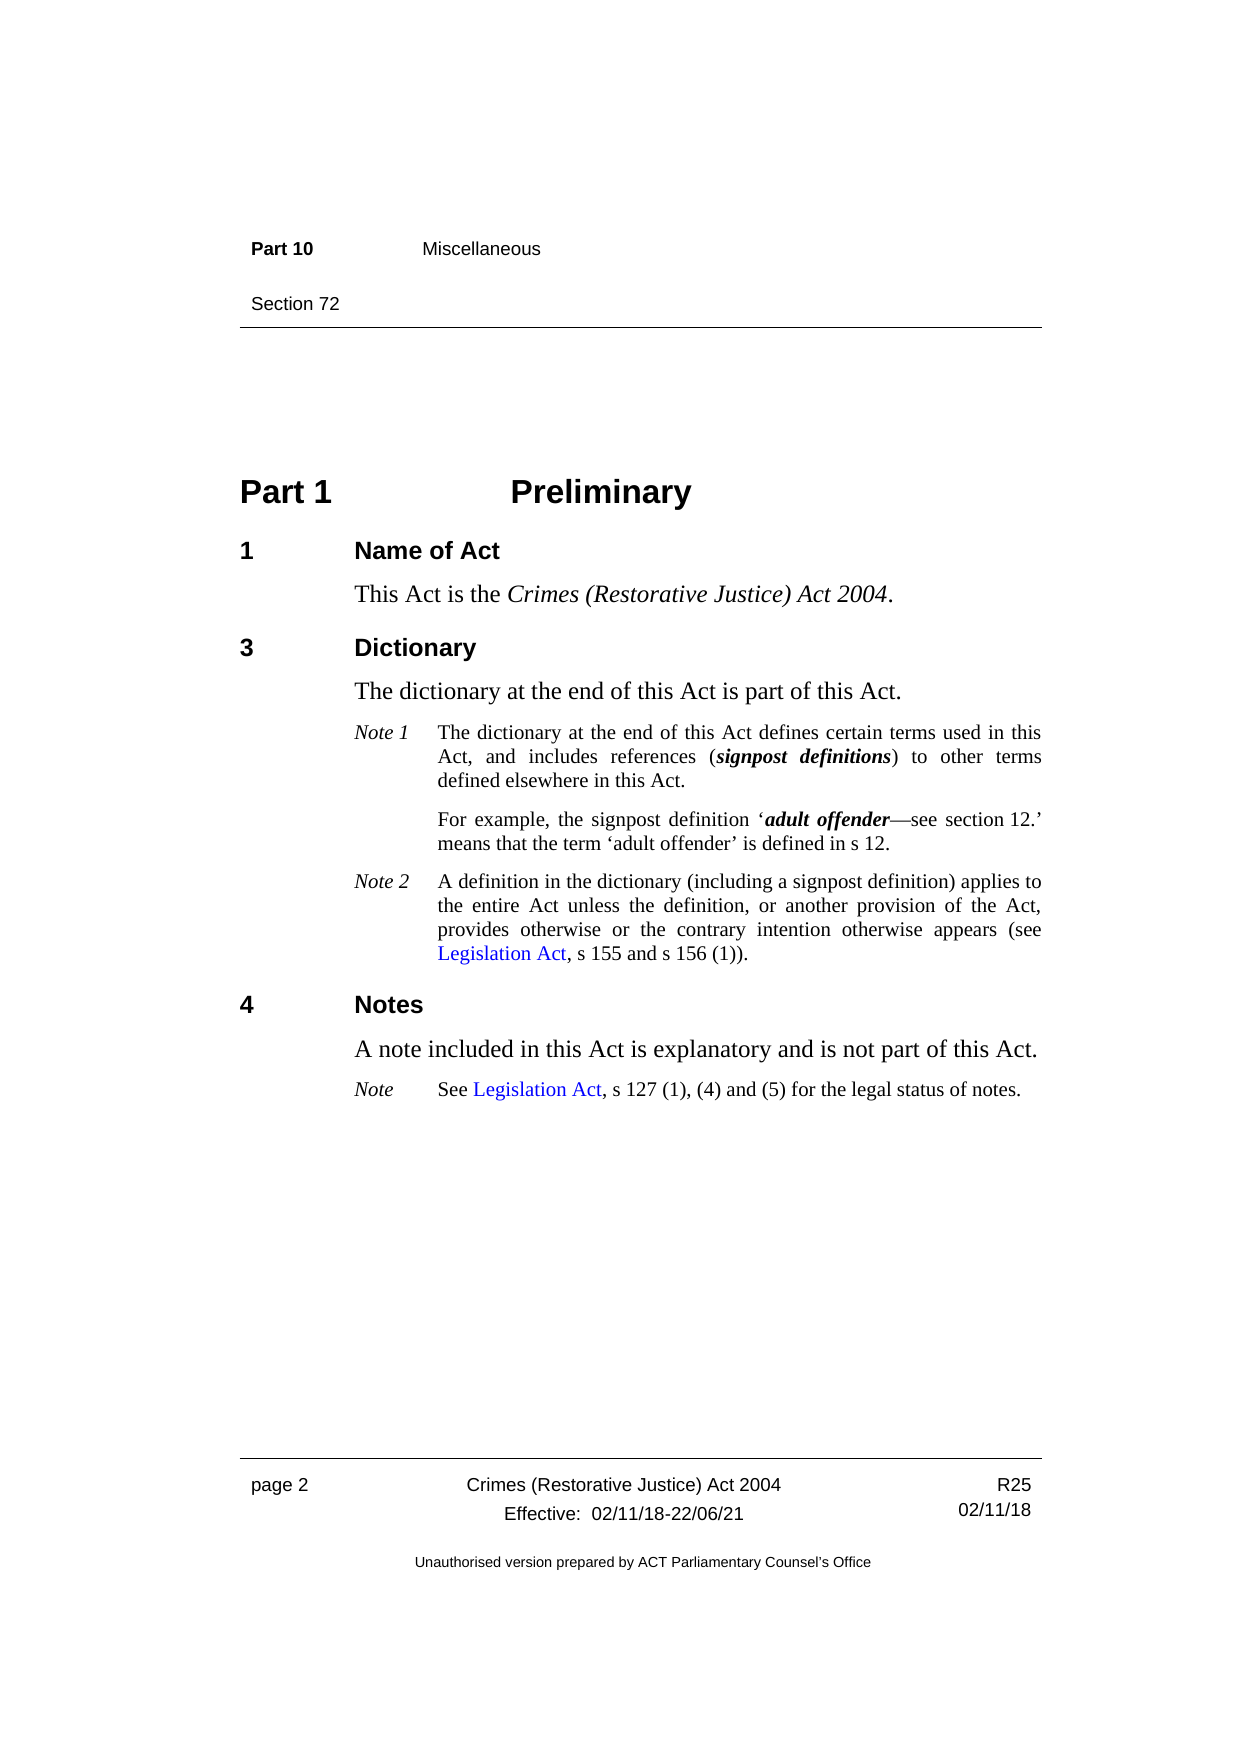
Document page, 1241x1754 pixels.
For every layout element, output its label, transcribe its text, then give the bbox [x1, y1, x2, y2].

text The dictionary at the end of this Act is part of this Act. [354, 676, 1042, 705]
text Note 2 A definition in the dictionary (including a signpost definition) applies to the entire Act unless the definition, or another provision of the Act, provides otherwise or the contrary intention otherwise appears (see Legislation Act, s 155 and s 156 (1)). [354, 869, 1042, 965]
text 3 Dictionary [239, 633, 1042, 662]
text A note included in this Act is explanatory and is not part of this Act. [354, 1034, 1042, 1062]
text This Act is the Crimes (Restorative Justice) Act 2004. [354, 579, 1042, 608]
text 1 Name of Act [239, 536, 1042, 565]
text 4 Notes [239, 990, 1042, 1019]
text Part 1 Preliminary [239, 472, 1042, 511]
text Note 1 The dictionary at the end of this Act defines certain terms used in this Act, and includes references (signpost definitions) to other terms defined elsewhere in this Act. [354, 720, 1042, 792]
text For example, the signpost definition ‘adult offender—see section 12.’ means that the term ‘adult offender’ is defined in s 12. [354, 806, 1042, 854]
text Note See Legislation Act, s 127 (1), (4) and (5) for the legal status of notes. [354, 1077, 1042, 1101]
